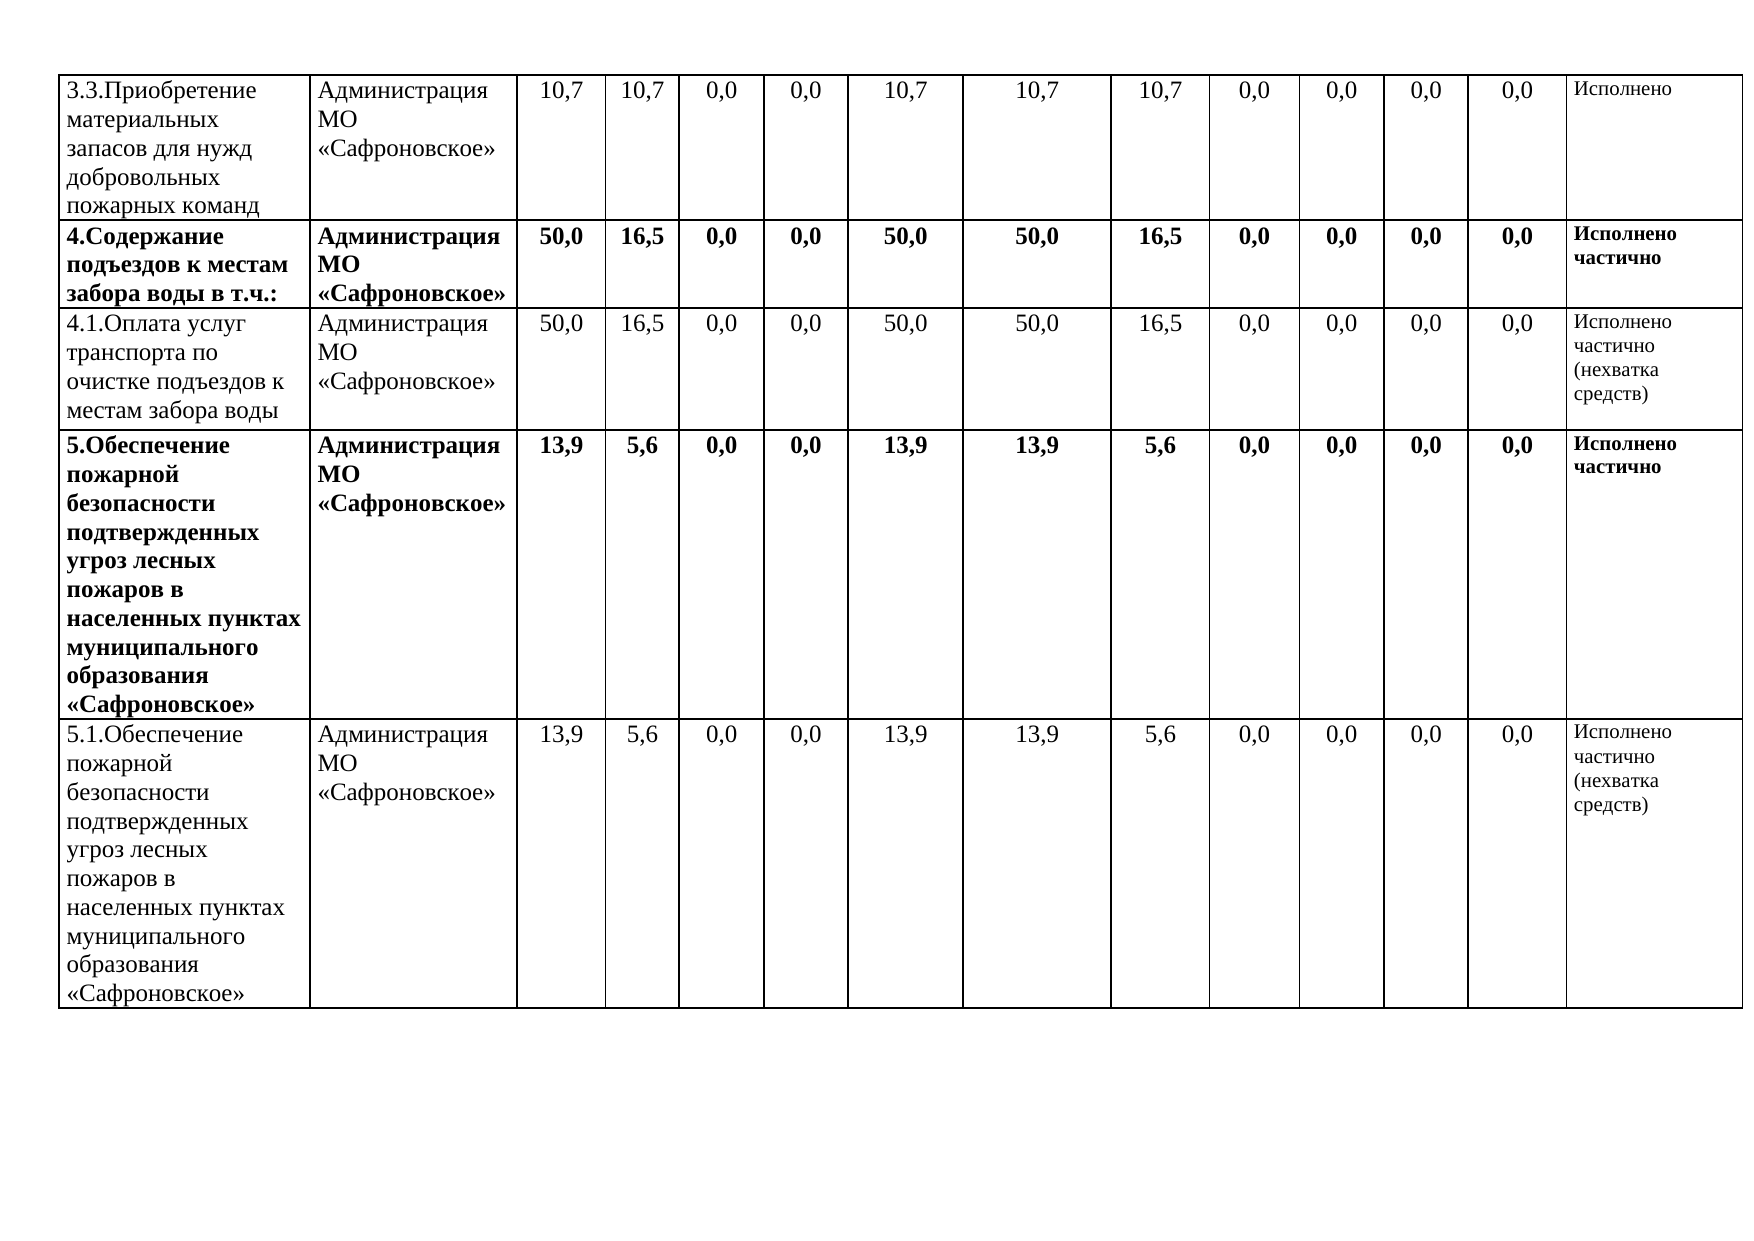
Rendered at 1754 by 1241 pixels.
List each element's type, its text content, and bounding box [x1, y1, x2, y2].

table_cell 4.1.Оплата услуг транспорта по очистке подъездов к местам забора воды [60, 309, 309, 429]
table_cell 0,0 [1300, 431, 1383, 718]
table_cell Исполнено частично (нехватка средств) [1567, 309, 1742, 429]
table_cell Исполнено частично [1567, 431, 1742, 718]
table_cell 16,5 [606, 309, 678, 429]
table_cell 50,0 [518, 309, 605, 429]
table_cell 10,7 [1112, 76, 1209, 219]
table_cell 16,5 [1112, 309, 1209, 429]
table_cell 5,6 [1112, 431, 1209, 718]
table_cell 0,0 [1385, 221, 1467, 307]
table_cell 0,0 [680, 431, 763, 718]
table_cell 50,0 [964, 221, 1110, 307]
table_cell 0,0 [680, 221, 763, 307]
table_cell 13,9 [849, 720, 962, 1007]
table_cell Администрация МО «Сафроновское» [311, 309, 516, 429]
table_cell 3.3.Приобретение материальных запасов для нужд добровольных пожарных команд [60, 76, 309, 219]
table_cell Исполнено частично (нехватка средств) [1567, 720, 1742, 1007]
table_cell 13,9 [518, 431, 605, 718]
table_cell 16,5 [606, 221, 678, 307]
table_cell 50,0 [518, 221, 605, 307]
table_cell 4.Содержание подъездов к местам забора воды в т.ч.: [60, 221, 309, 307]
table_cell 13,9 [964, 431, 1110, 718]
table_cell 50,0 [964, 309, 1110, 429]
table_cell 0,0 [1385, 720, 1467, 1007]
table_cell 50,0 [849, 309, 962, 429]
table_cell 0,0 [1385, 431, 1467, 718]
table_cell 0,0 [1469, 431, 1566, 718]
table_cell 10,7 [964, 76, 1110, 219]
table_cell Исполнено [1567, 76, 1742, 219]
table_cell 10,7 [518, 76, 605, 219]
table_cell 0,0 [1210, 221, 1299, 307]
table_cell 5,6 [606, 720, 678, 1007]
table_cell Исполнено частично [1567, 221, 1742, 307]
table_cell 0,0 [1210, 431, 1299, 718]
table_cell 10,7 [606, 76, 678, 219]
table_cell 0,0 [765, 221, 847, 307]
table_cell 0,0 [1210, 720, 1299, 1007]
table_cell 0,0 [765, 720, 847, 1007]
table_cell 13,9 [518, 720, 605, 1007]
table_cell 50,0 [849, 221, 962, 307]
table_cell 16,5 [1112, 221, 1209, 307]
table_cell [311, 720, 516, 1007]
table_cell 0,0 [680, 720, 763, 1007]
table_cell 0,0 [1469, 221, 1566, 307]
table_cell 0,0 [1210, 309, 1299, 429]
table_cell 5,6 [606, 431, 678, 718]
table_cell Администрация МО «Сафроновское» [311, 431, 516, 718]
table_cell 0,0 [1469, 309, 1566, 429]
table_cell 0,0 [765, 309, 847, 429]
table_cell 0,0 [680, 309, 763, 429]
table_cell 0,0 [1385, 309, 1467, 429]
table_cell 5.1.Обеспечение пожарной безопасности подтвержденных угроз лесных пожаров в населенных пунктах муниципального образования «Сафроновское» [60, 720, 309, 1007]
table_cell 10,7 [849, 76, 962, 219]
table_cell 13,9 [849, 431, 962, 718]
table_cell 0,0 [765, 76, 847, 219]
table_cell 0,0 [680, 76, 763, 219]
table_cell 0,0 [1469, 720, 1566, 1007]
table_cell 5,6 [1112, 720, 1209, 1007]
table_cell 0,0 [765, 431, 847, 718]
table_cell Администрация МО «Сафроновское» [311, 221, 516, 307]
table_cell 0,0 [1300, 309, 1383, 429]
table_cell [311, 76, 516, 219]
table_cell 0,0 [1469, 76, 1566, 219]
table_cell 0,0 [1300, 76, 1383, 219]
table_cell 0,0 [1210, 76, 1299, 219]
table_cell 0,0 [1300, 720, 1383, 1007]
table_cell 0,0 [1385, 76, 1467, 219]
table_cell 13,9 [964, 720, 1110, 1007]
table_cell 0,0 [1300, 221, 1383, 307]
table_cell 5.Обеспечение пожарной безопасности подтвержденных угроз лесных пожаров в населенных пунктах муниципального образования «Сафроновское» [60, 431, 309, 718]
